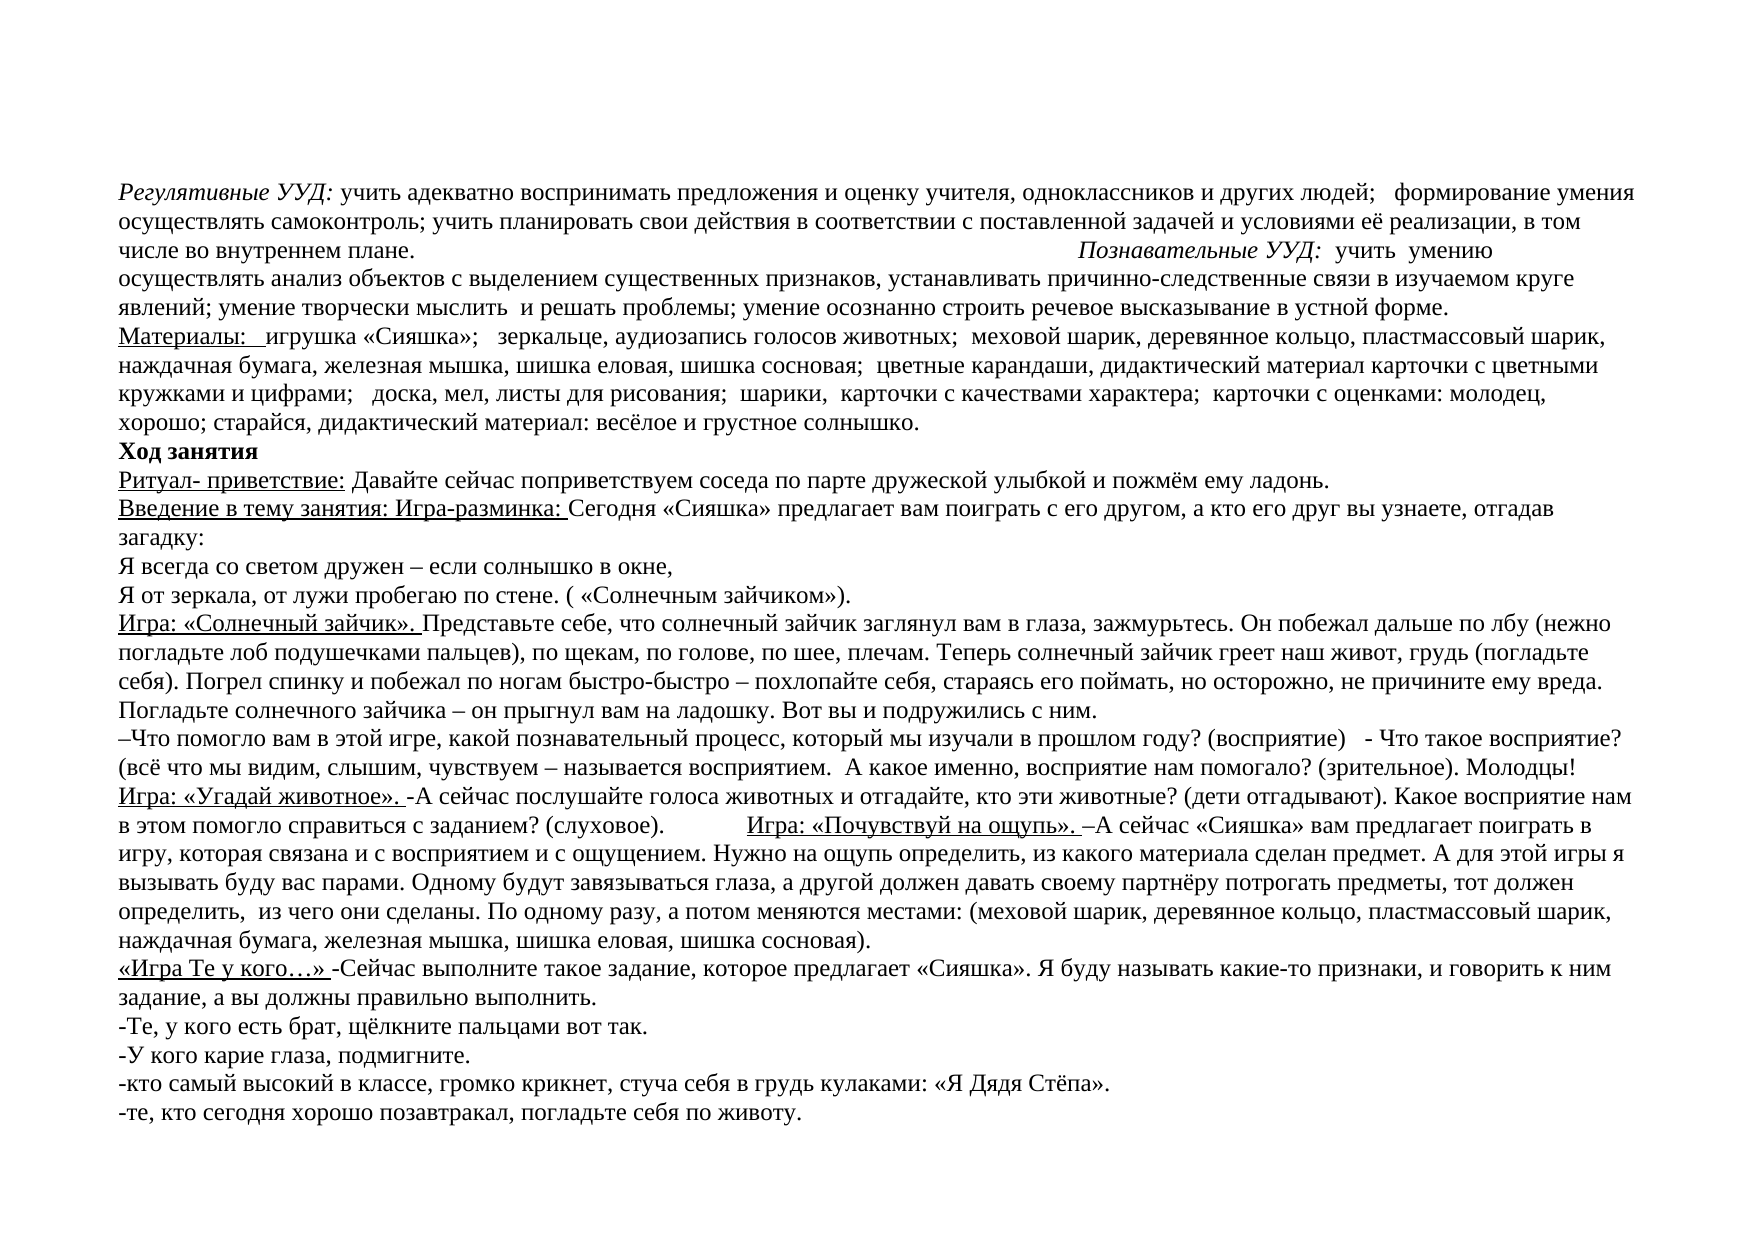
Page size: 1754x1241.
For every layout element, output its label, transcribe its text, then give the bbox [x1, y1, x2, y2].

text Ход занятия [118, 436, 1636, 465]
text -Те, у кого есть брат, щёлкните пальцами вот так. [118, 1011, 1636, 1040]
text Игра: «Угадай животное». -А сейчас послушайте голоса животных и отгадайте, кто эти животные? (дети отгадывают). Какое восприятие нам в этом помогло справиться с заданием? (слуховое). Игра: «Почувствуй на ощупь». –А сейчас «Сияшка» вам предлагает поиграть в игру, которая связана и с восприятием и с ощущением. Нужно на ощупь определить, из какого материала сделан предмет. А для этой игры я вызывать буду вас парами. Одному будут завязываться глаза, а другой должен давать своему партнёру потрогать предметы, тот должен определить, из чего они сделаны. По одному разу, а потом меняются местами: (меховой шарик, деревянное кольцо, пластмассовый шарик, наждачная бумага, железная мышка, шишка еловая, шишка сосновая). [118, 781, 1636, 953]
text «Игра Те у кого…» -Сейчас выполните такое задание, которое предлагает «Сияшка». Я буду называть какие-то признаки, и говорить к ним задание, а вы должны правильно выполнить. [118, 953, 1636, 1011]
text Ритуал- приветствие: Давайте сейчас поприветствуем соседа по парте дружеской улыбкой и пожмём ему ладонь. [118, 465, 1636, 493]
text Материалы: игрушка «Сияшка»; зеркальце, аудиозапись голосов животных; меховой шарик, деревянное кольцо, пластмассовый шарик, наждачная бумага, железная мышка, шишка еловая, шишка сосновая; цветные карандаши, дидактический материал карточки с цветными кружками и цифрами; доска, мел, листы для рисования; шарики, карточки с качествами характера; карточки с оценками: молодец, хорошо; старайся, дидактический материал: весёлое и грустное солнышко. [118, 321, 1636, 436]
text -те, кто сегодня хорошо позавтракал, погладьте себя по животу. [118, 1097, 1636, 1126]
text Игра: «Солнечный зайчик». Представьте себе, что солнечный зайчик заглянул вам в глаза, зажмурьтесь. Он побежал дальше по лбу (нежно погладьте лоб подушечками пальцев), по щекам, по голове, по шее, плечам. Теперь солнечный зайчик греет наш живот, грудь (погладьте себя). Погрел спинку и побежал по ногам быстро-быстро – похлопайте себя, стараясь его поймать, но осторожно, не причините ему вреда. Погладьте солнечного зайчика – он прыгнул вам на ладошку. Вот вы и подружились с ним. –Что помогло вам в этой игре, какой познавательный процесс, который мы изучали в прошлом году? (восприятие) - Что такое восприятие? (всё что мы видим, слышим, чувствуем – называется восприятием. А какое именно, восприятие нам помогало? (зрительное). Молодцы! [118, 608, 1636, 781]
text -кто самый высокий в классе, громко крикнет, стуча себя в грудь кулаками: «Я Дядя Стёпа». [118, 1068, 1636, 1097]
text Регулятивные УУД: учить адекватно воспринимать предложения и оценку учителя, одноклассников и других людей; формирование умения осуществлять самоконтроль; учить планировать свои действия в соответствии с поставленной задачей и условиями её реализации, в том числе во внутреннем плане. Познавательные УУД: учить умению осуществлять анализ объектов с выделением существенных признаков, устанавливать причинно-следственные связи в изучаемом круге явлений; умение творчески мыслить и решать проблемы; умение осознанно строить речевое высказывание в устной форме. [118, 177, 1636, 321]
text Я всегда со светом дружен – если солнышко в окне, [118, 551, 1636, 580]
text Я от зеркала, от лужи пробегаю по стене. ( «Солнечным зайчиком»). [118, 580, 1636, 608]
text Введение в тему занятия: Игра-разминка: Сегодня «Сияшка» предлагает вам поиграть с его другом, а кто его друг вы узнаете, отгадав загадку: [118, 493, 1636, 551]
text -У кого карие глаза, подмигните. [118, 1040, 1636, 1068]
